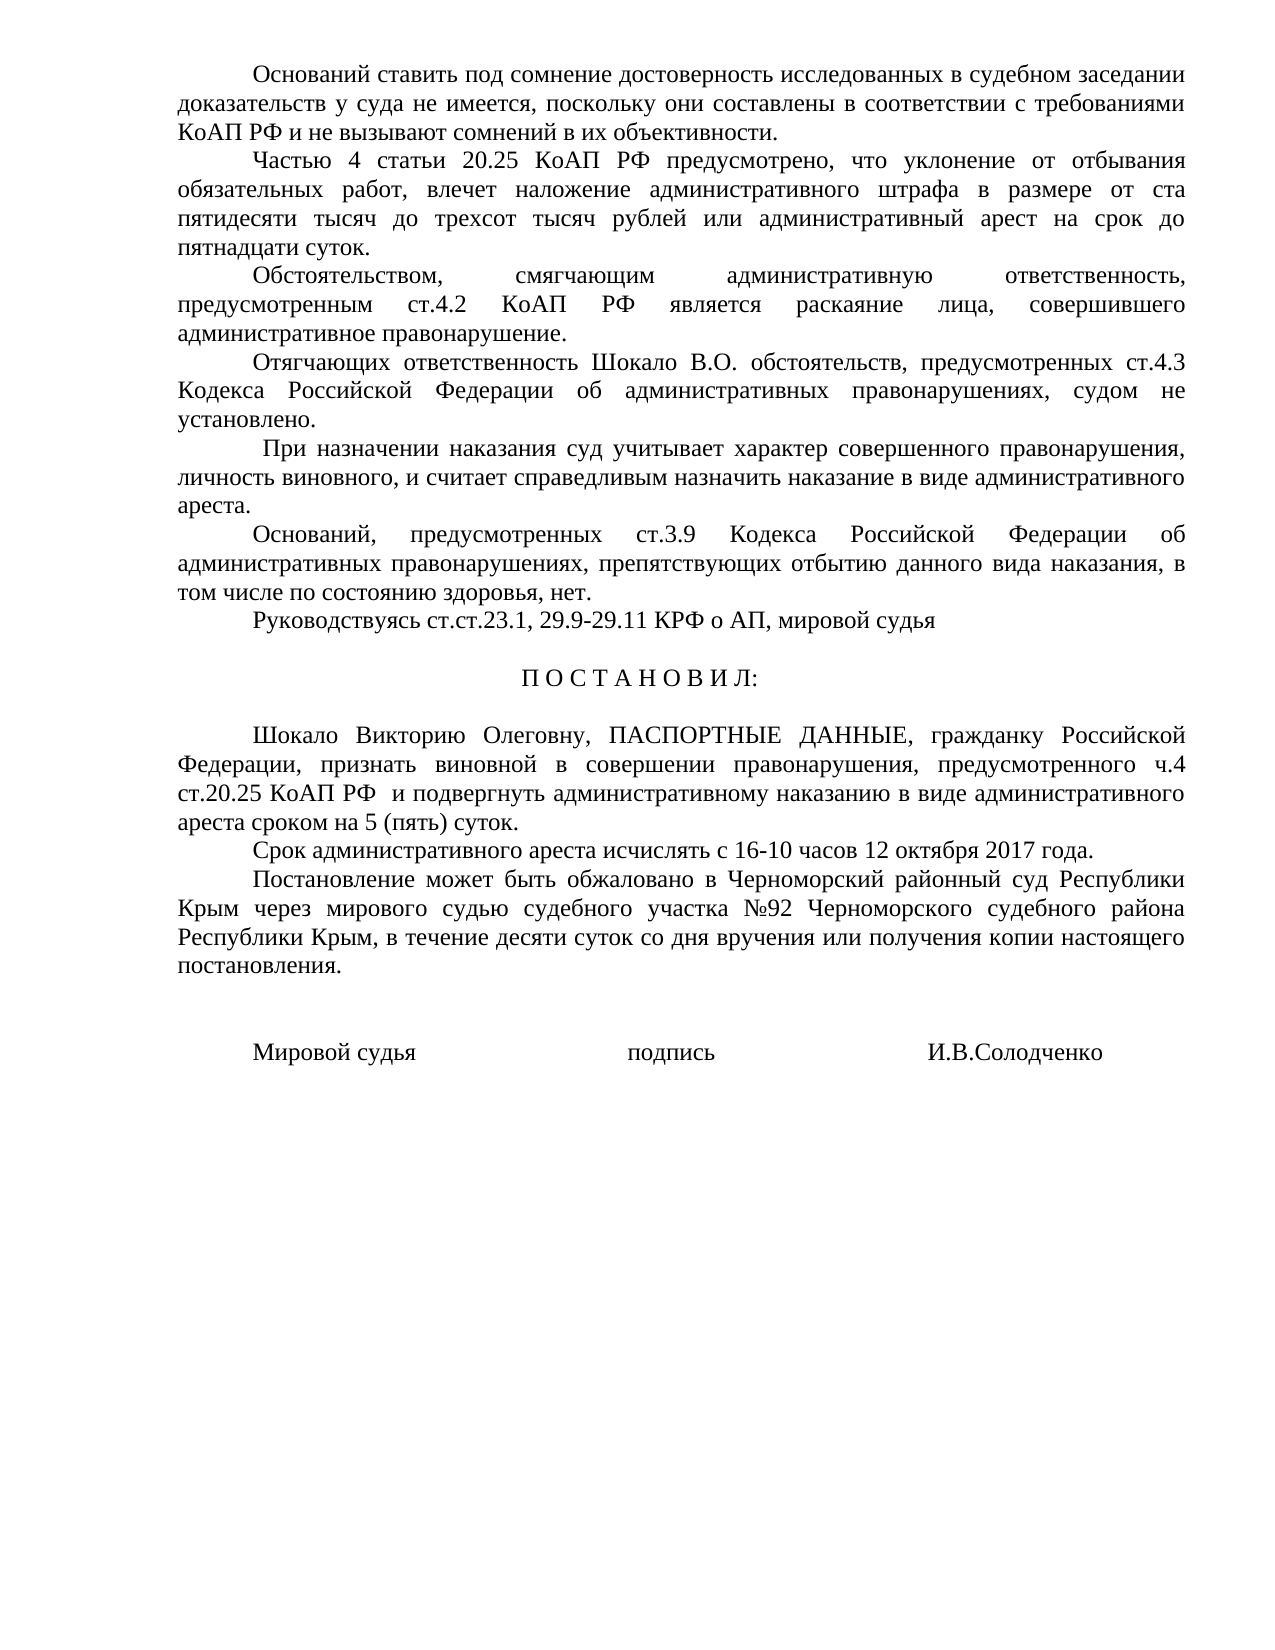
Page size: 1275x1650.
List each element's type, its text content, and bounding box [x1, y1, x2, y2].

text Шокало Викторию Олеговну, ПАСПОРТНЫЕ ДАННЫЕ, гражданку Российской Федерации, признать виновной в совершении правонарушения, предусмотренного ч.4 ст.20.25 КоАП РФ и подвергнуть административному наказанию в виде административного ареста сроком на 5 (пять) суток. [177, 720, 1186, 835]
text Обстоятельством, смягчающим административную ответственность, предусмотренным ст.4.2 КоАП РФ является раскаяние лица, совершившего административное правонарушение. [177, 260, 1186, 347]
text Срок административного ареста исчислять с 16-10 часов 12 октября 2017 года. [177, 835, 1186, 864]
text При назначении наказания суд учитывает характер совершенного правонарушения, личность виновного, и считает справедливым назначить наказание в виде административного ареста. [177, 433, 1186, 519]
text Отягчающих ответственность Шокало В.О. обстоятельств, предусмотренных ст.4.3 Кодекса Российской Федерации об административных правонарушениях, судом не установлено. [177, 347, 1186, 433]
text Постановление может быть обжаловано в Черноморский районный суд Республики Крым через мирового судью судебного участка №92 Черноморского судебного района Республики Крым, в течение десяти суток со дня вручения или получения копии настоящего постановления. [177, 864, 1186, 979]
text Руководствуясь ст.ст.23.1, 29.9-29.11 КРФ о АП, мировой судья [177, 605, 1186, 634]
text Мировой судья подпись И.В.Солодченко [177, 1037, 1186, 1065]
text Частью 4 статьи 20.25 КоАП РФ предусмотрено, что уклонение от отбывания обязательных работ, влечет наложение административного штрафа в размере от ста пятидесяти тысяч до трехсот тысяч рублей или административный арест на срок до пятнадцати суток. [177, 145, 1186, 260]
text П О С Т А Н О В И Л: [177, 663, 1186, 692]
text Оснований ставить под сомнение достоверность исследованных в судебном заседании доказательств у суда не имеется, поскольку они составлены в соответствии с требованиями КоАП РФ и не вызывают сомнений в их объективности. [177, 59, 1186, 145]
text Оснований, предусмотренных ст.3.9 Кодекса Российской Федерации об административных правонарушениях, препятствующих отбытию данного вида наказания, в том числе по состоянию здоровья, нет. [177, 519, 1186, 605]
